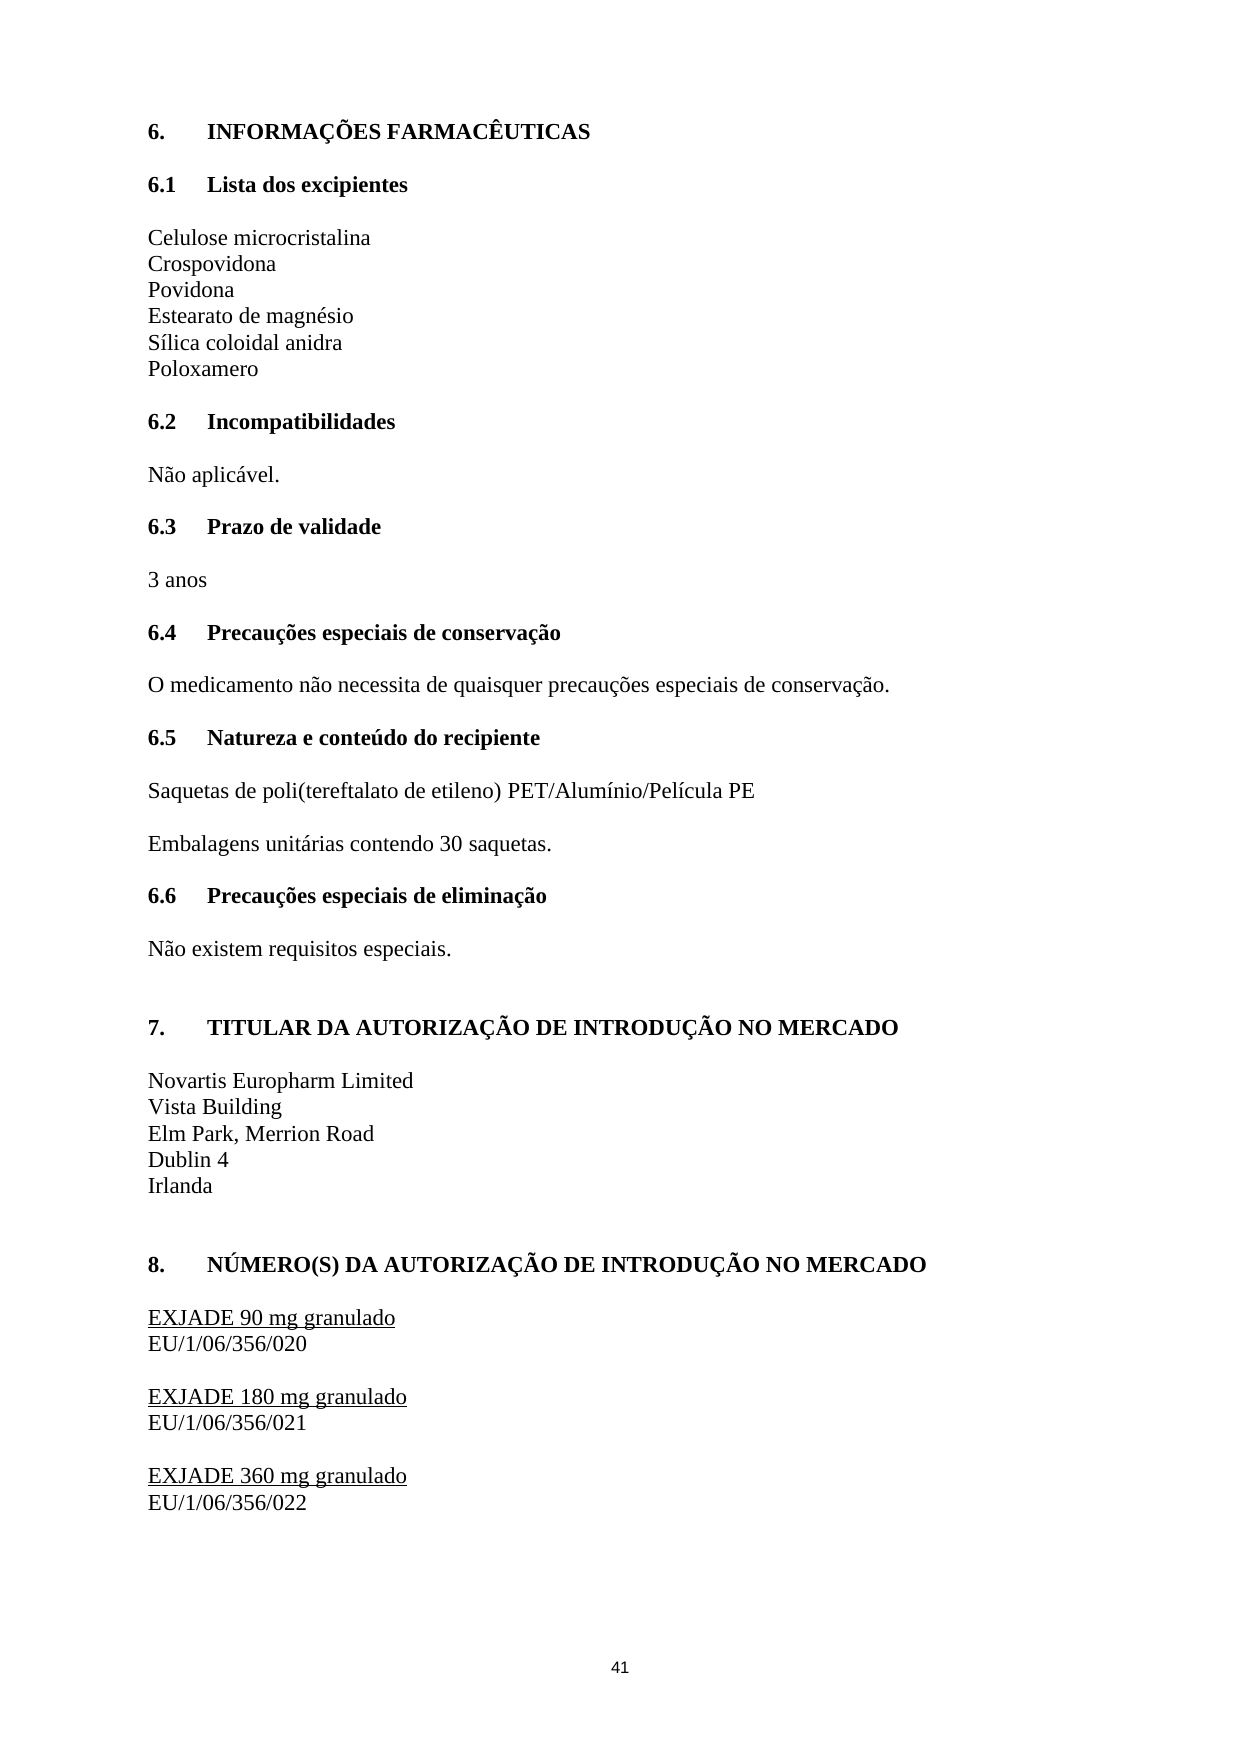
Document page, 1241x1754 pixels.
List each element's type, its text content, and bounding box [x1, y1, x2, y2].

text 6.5 Natureza e conteúdo do recipiente [148, 724, 1092, 751]
text Vista Building [148, 1093, 1092, 1119]
text Elm Park, Merrion Road [148, 1119, 1092, 1146]
text 6.4 Precauções especiais de conservação [148, 619, 1092, 645]
text 7. TITULAR DA AUTORIZAÇÃO DE INTRODUÇÃO NO MERCADO [148, 1014, 1092, 1041]
text 3 anos [148, 566, 1092, 592]
text EU/1/06/356/020 [148, 1330, 1092, 1357]
text EU/1/06/356/021 [148, 1409, 1092, 1436]
text EXJADE 180 mg granulado [148, 1383, 1092, 1409]
text O medicamento não necessita de quaisquer precauções especiais de conservação. [148, 672, 1092, 698]
text Sílica coloidal anidra [148, 329, 1092, 355]
text Não existem requisitos especiais. [148, 935, 1092, 961]
text Dublin 4 [148, 1146, 1092, 1172]
text 8. NÚMERO(S) DA AUTORIZAÇÃO DE INTRODUÇÃO NO MERCADO [148, 1251, 1092, 1278]
text 6. INFORMAÇÕES FARMACÊUTICAS [148, 118, 1092, 144]
text 6.1 Lista dos excipientes [148, 171, 1092, 197]
text 6.6 Precauções especiais de eliminação [148, 882, 1092, 909]
text 6.2 Incompatibilidades [148, 408, 1092, 434]
text Estearato de magnésio [148, 303, 1092, 329]
text Novartis Europharm Limited [148, 1067, 1092, 1093]
text Embalagens unitárias contendo 30 saquetas. [148, 830, 1092, 856]
text Celulose microcristalina [148, 223, 1092, 250]
text EU/1/06/356/022 [148, 1488, 1092, 1515]
text Saquetas de poli(tereftalato de etileno) PET/Alumínio/Película PE [148, 777, 1092, 803]
text Poloxamero [148, 355, 1092, 382]
text EXJADE 90 mg granulado [148, 1304, 1092, 1330]
text Crospovidona [148, 250, 1092, 276]
text Irlanda [148, 1172, 1092, 1199]
text 6.3 Prazo de validade [148, 513, 1092, 540]
text Povidona [148, 276, 1092, 303]
text EXJADE 360 mg granulado [148, 1462, 1092, 1488]
text Não aplicável. [148, 461, 1092, 487]
